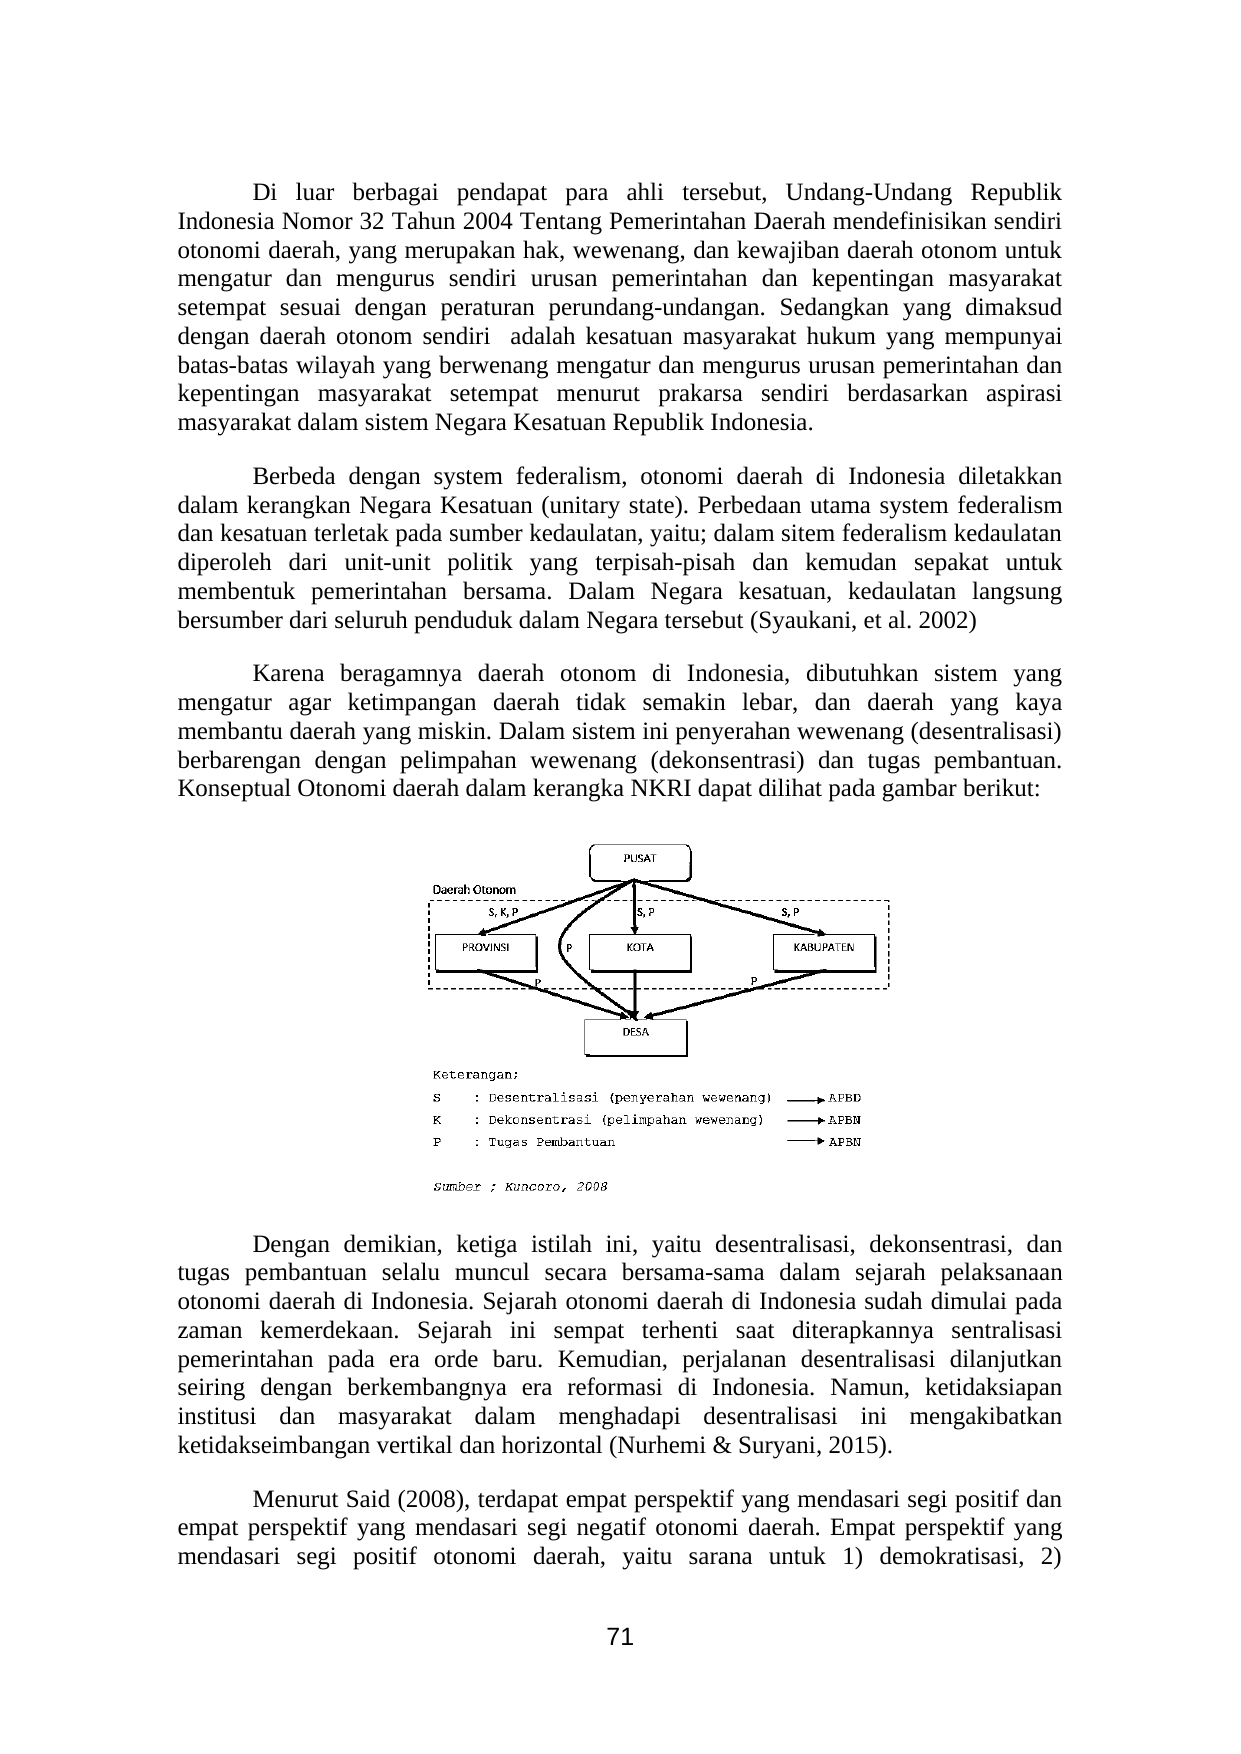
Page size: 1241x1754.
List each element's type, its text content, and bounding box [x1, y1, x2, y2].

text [177, 1484, 1063, 1570]
text Di luar berbagai pendapat para ahli tersebut, Undang-Undang Republik Indonesia Nomor 32 Tahun 2004 Tentang Pemerintahan Daerah mendefinisikan sendiri otonomi daerah, yang merupakan hak, wewenang, dan kewajiban daerah otonom untuk mengatur dan mengurus sendiri urusan pemerintahan dan kepentingan masyarakat setempat sesuai dengan peraturan perundang-undangan. Sedangkan yang dimaksud dengan daerah otonom sendiri adalah kesatuan masyarakat hukum yang mempunyai batas-batas wilayah yang berwenang mengatur dan mengurus urusan pemerintahan dan kepentingan masyarakat setempat menurut prakarsa sendiri berdasarkan aspirasi masyarakat dalam sistem Negara Kesatuan Republik Indonesia. [177, 177, 1063, 436]
text Karena beragamnya daerah otonom di Indonesia, dibutuhkan sistem yang mengatur agar ketimpangan daerah tidak semakin lebar, dan daerah yang kaya membantu daerah yang miskin. Dalam sistem ini penyerahan wewenang (desentralisasi) berbarengan dengan pelimpahan wewenang (dekonsentrasi) dan tugas pembantuan. Konseptual Otonomi daerah dalam kerangka NKRI dapat dilihat pada gambar berikut: [177, 658, 1063, 802]
text Berbeda dengan system federalism, otonomi daerah di Indonesia diletakkan dalam kerangkan Negara Kesatuan (unitary state). Perbedaan utama system federalism dan kesatuan terletak pada sumber kedaulatan, yaitu; dalam sitem federalism kedaulatan diperoleh dari unit-unit politik yang terpisah-pisah dan kemudan sepakat untuk membentuk pemerintahan bersama. Dalam Negara kesatuan, kedaulatan langsung bersumber dari seluruh penduduk dalam Negara tersebut (Syaukani, et al. 2002) [177, 461, 1063, 633]
text Dengan demikian, ketiga istilah ini, yaitu desentralisasi, dekonsentrasi, dan tugas pembantuan selalu muncul secara bersama-sama dalam sejarah pelaksanaan otonomi daerah di Indonesia. Sejarah otonomi daerah di Indonesia sudah dimulai pada zaman kemerdekaan. Sejarah ini sempat terhenti saat diterapkannya sentralisasi pemerintahan pada era orde baru. Kemudian, perjalanan desentralisasi dilanjutkan seiring dengan berkembangnya era reformasi di Indonesia. Namun, ketidaksiapan institusi dan masyarakat dalam menghadapi desentralisasi ini mengakibatkan ketidakseimbangan vertikal dan horizontal (Nurhemi & Suryani, 2015). [177, 1229, 1063, 1459]
